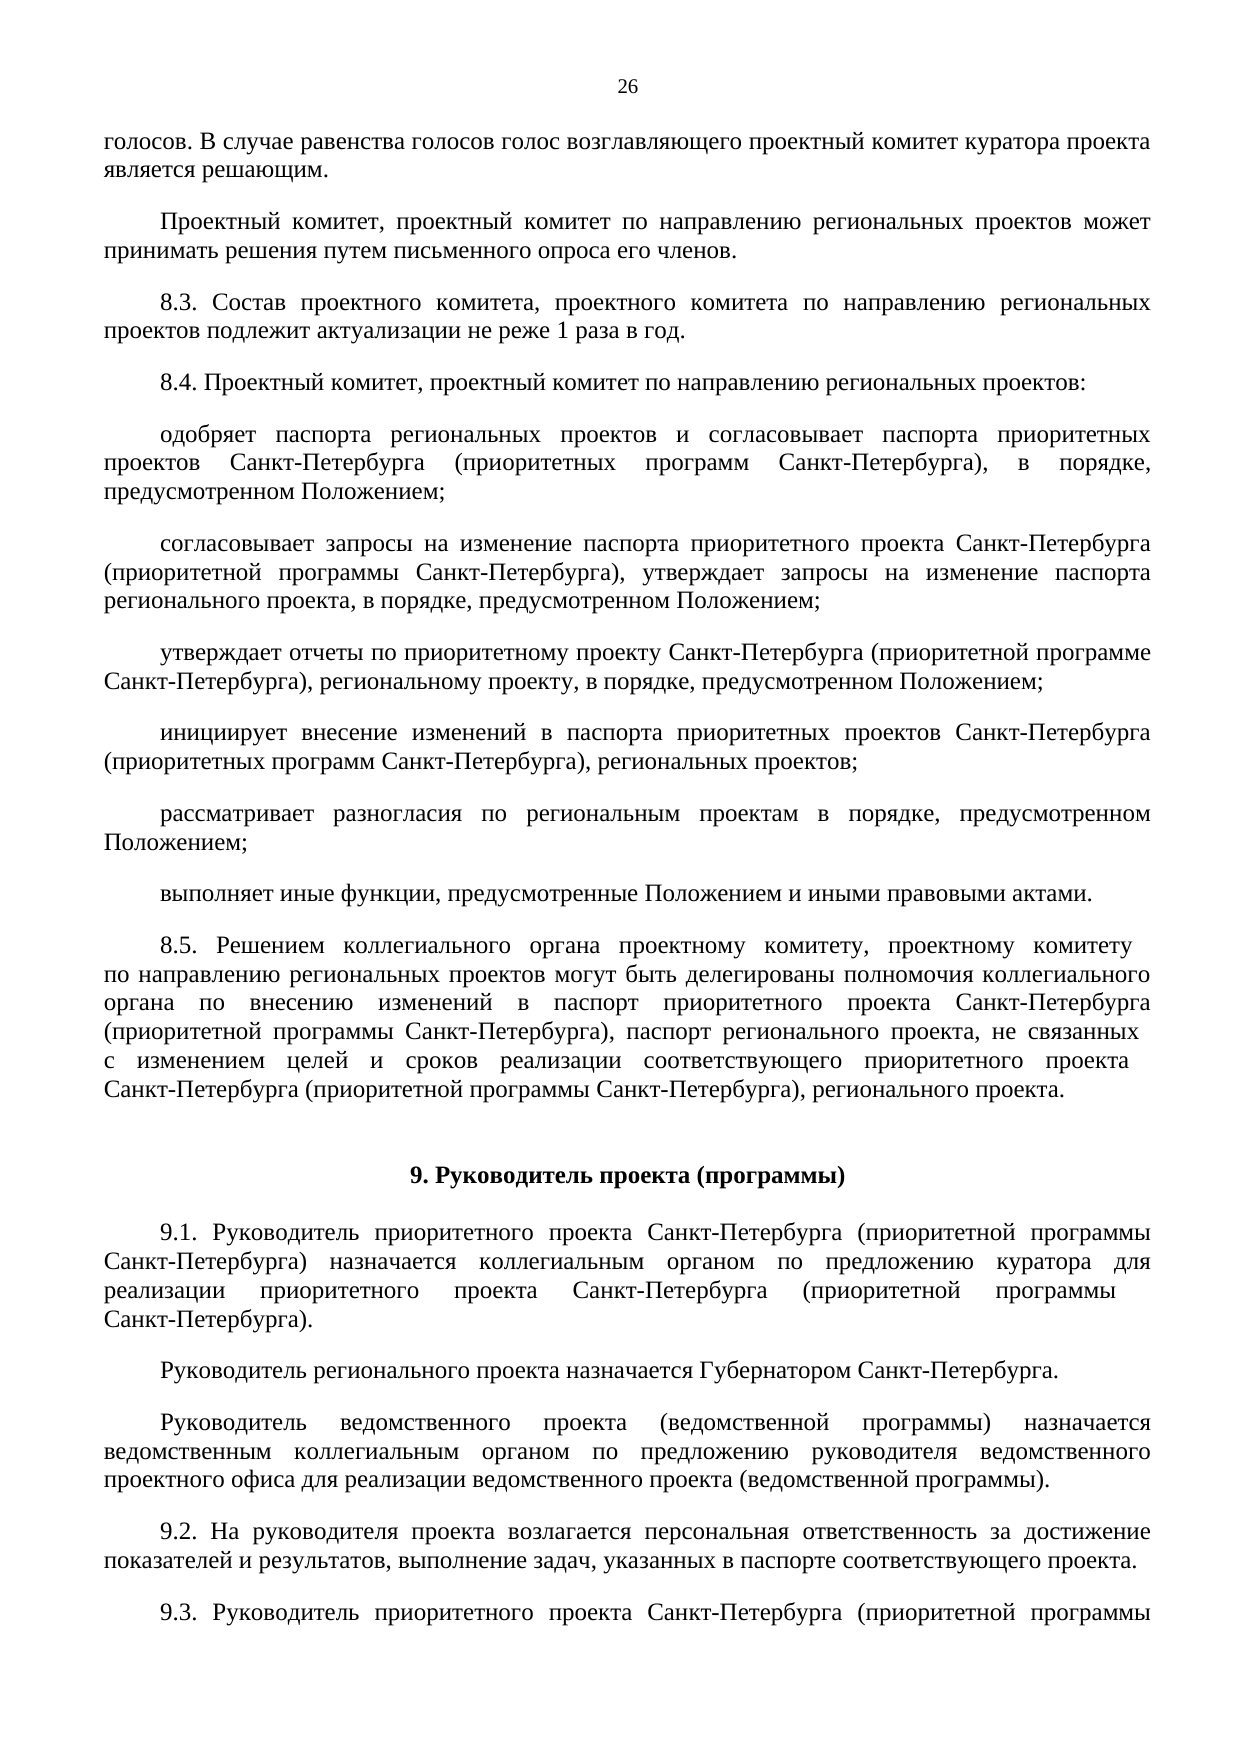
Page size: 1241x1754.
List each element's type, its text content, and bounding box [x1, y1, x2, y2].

text Руководитель регионального проекта назначается Губернатором Санкт-Петербурга. [103, 1355, 1152, 1384]
text 8.3. Состав проектного комитета, проектного комитета по направлению региональных проектов подлежит актуализации не реже 1 раза в год. [103, 287, 1152, 344]
text утверждает отчеты по приоритетному проекту Санкт-Петербурга (приоритетной программе Санкт-Петербурга), региональному проекту, в порядке, предусмотренном Положением; [103, 637, 1152, 694]
text инициирует внесение изменений в паспорта приоритетных проектов Санкт-Петербурга (приоритетных программ Санкт-Петербурга), региональных проектов; [103, 717, 1152, 775]
text 8.5. Решением коллегиального органа проектному комитету, проектному комитету по направлению региональных проектов могут быть делегированы полномочия коллегиального органа по внесению изменений в паспорт приоритетного проекта Санкт-Петербурга (приоритетной программы Санкт-Петербурга), паспорт регионального проекта, не связанных с изменением целей и сроков реализации соответствующего приоритетного проекта Санкт-Петербурга (приоритетной программы Санкт-Петербурга), регионального проекта. [103, 930, 1152, 1102]
text Руководитель ведомственного проекта (ведомственной программы) назначается ведомственным коллегиальным органом по предложению руководителя ведомственного проектного офиса для реализации ведомственного проекта (ведомственной программы). [103, 1407, 1152, 1493]
text 9.1. Руководитель приоритетного проекта Санкт-Петербурга (приоритетной программы Санкт-Петербурга) назначается коллегиальным органом по предложению куратора для реализации приоритетного проекта Санкт-Петербурга (приоритетной программы Санкт-Петербурга). [103, 1217, 1152, 1332]
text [103, 1597, 1152, 1625]
text рассматривает разногласия по региональным проектам в порядке, предусмотренном Положением; [103, 798, 1152, 855]
text Проектный комитет, проектный комитет по направлению региональных проектов может принимать решения путем письменного опроса его членов. [103, 206, 1152, 264]
title 9. Руководитель проекта (программы) [103, 1160, 1152, 1189]
text согласовывает запросы на изменение паспорта приоритетного проекта Санкт-Петербурга (приоритетной программы Санкт-Петербурга), утверждает запросы на изменение паспорта регионального проекта, в порядке, предусмотренном Положением; [103, 528, 1152, 614]
text 8.4. Проектный комитет, проектный комитет по направлению региональных проектов: [103, 367, 1152, 396]
text 9.2. На руководителя проекта возлагается персональная ответственность за достижение показателей и результатов, выполнение задач, указанных в паспорте соответствующего проекта. [103, 1516, 1152, 1574]
text выполняет иные функции, предусмотренные Положением и иными правовыми актами. [103, 878, 1152, 907]
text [103, 126, 1152, 183]
text одобряет паспорта региональных проектов и согласовывает паспорта приоритетных проектов Санкт-Петербурга (приоритетных программ Санкт-Петербурга), в порядке, предусмотренном Положением; [103, 419, 1152, 505]
